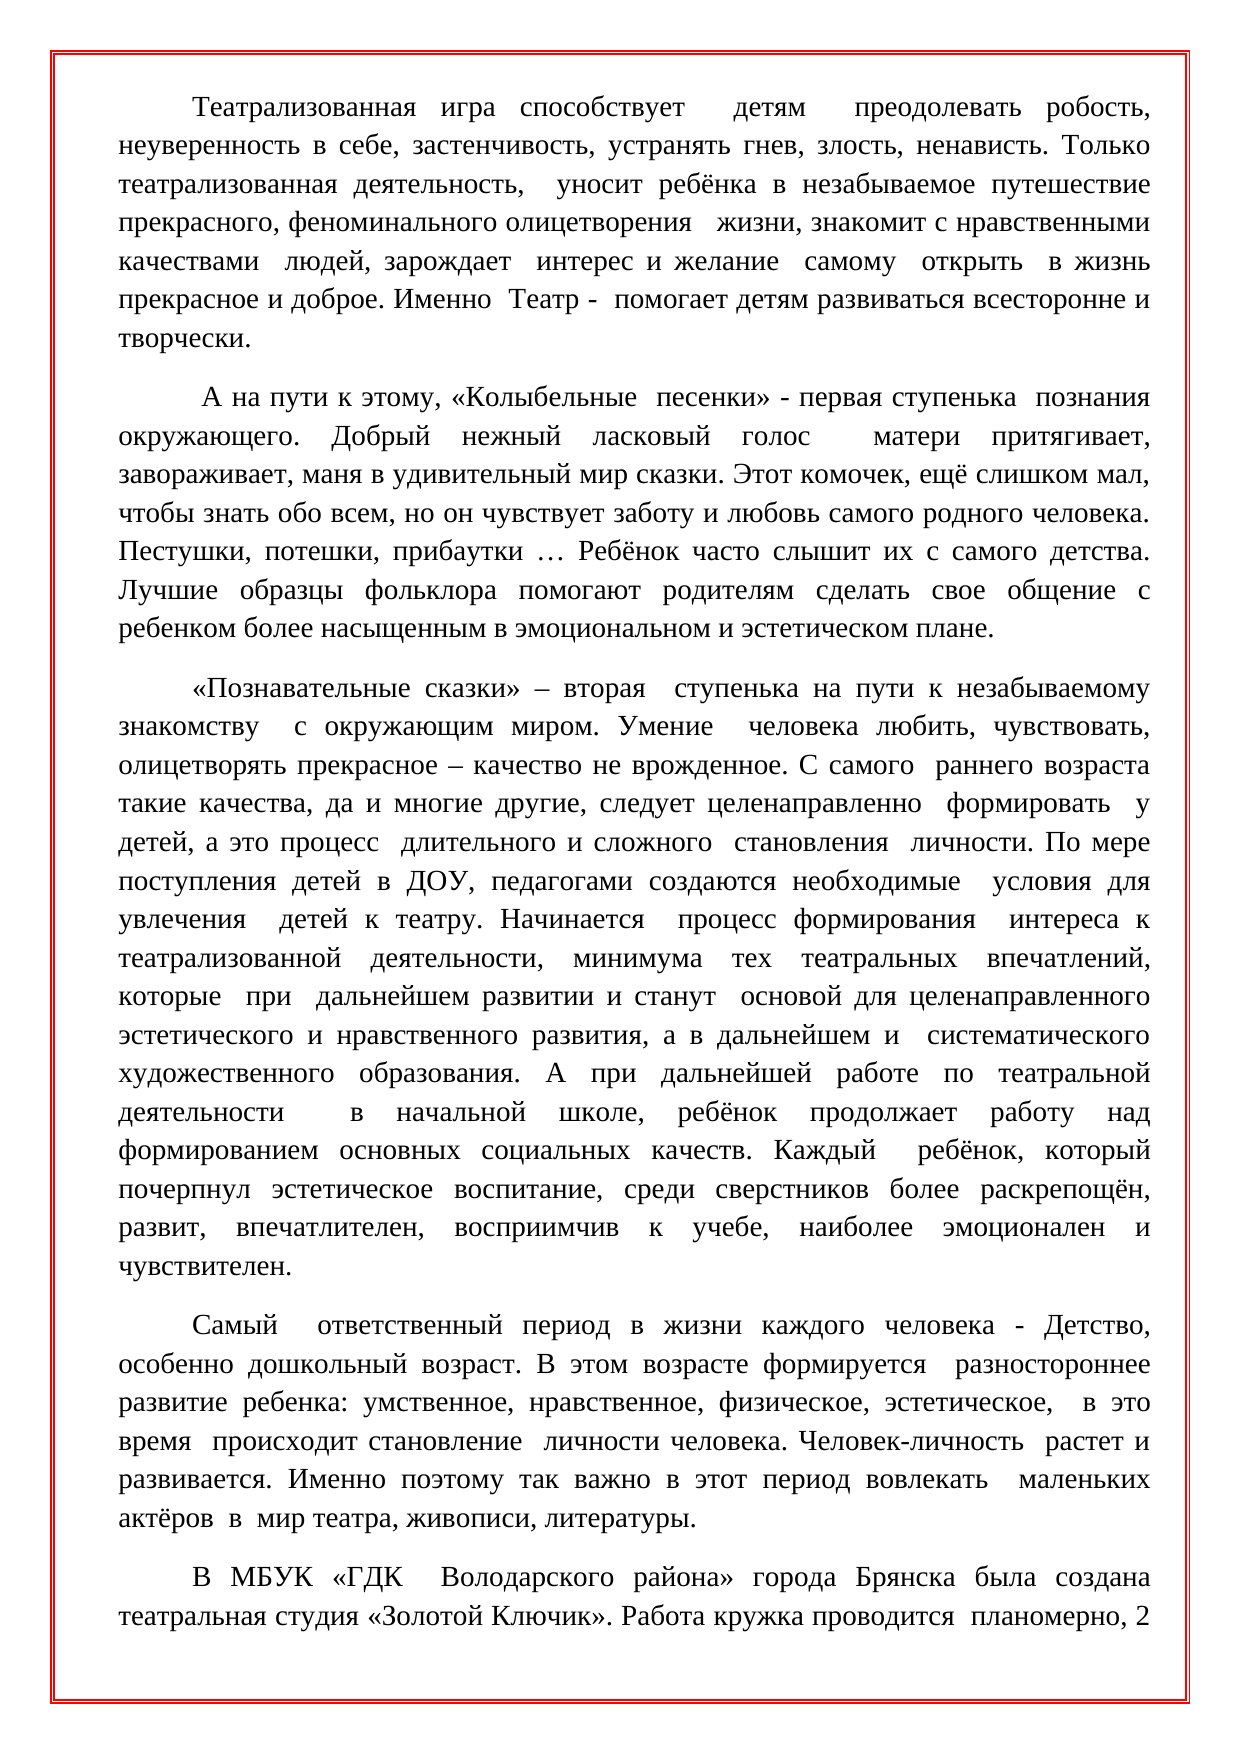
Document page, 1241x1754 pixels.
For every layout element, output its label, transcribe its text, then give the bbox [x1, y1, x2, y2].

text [118, 1559, 1152, 1632]
text «Познавательные сказки» – вторая ступенька на пути к незабываемому знакомству с окружающим миром. Умение человека любить, чувствовать, олицетворять прекрасное – качество не врожденное. С самого раннего возраста такие качества, да и многие другие, следует целенаправленно формировать у детей, а это процесс длительного и сложного становления личности. По мере поступления детей в ДОУ, педагогами создаются необходимые условия для увлечения детей к театру. Начинается процесс формирования интереса к театрализованной деятельности, минимума тех театральных впечатлений, которые при дальнейшем развитии и станут основой для целенаправленного эстетического и нравственного развития, а в дальнейшем и систематического художественного образования. А при дальнейшей работе по театральной деятельности в начальной школе, ребёнок продолжает работу над формированием основных социальных качеств. Каждый ребёнок, который почерпнул эстетическое воспитание, среди сверстников более раскрепощён, развит, впечатлителен, восприимчив к учебе, наиболее эмоционален и чувствителен. [118, 670, 1152, 1282]
text Самый ответственный период в жизни каждого человека - Детство, особенно дошкольный возраст. В этом возрасте формируется разностороннее развитие ребенка: умственное, нравственное, физическое, эстетическое, в это время происходит становление личности человека. Человек-личность растет и развивается. Именно поэтому так важно в этот период вовлекать маленьких актёров в мир театра, живописи, литературы. [118, 1307, 1152, 1534]
text А на пути к этому, «Колыбельные песенки» - первая ступенька познания окружающего. Добрый нежный ласковый голос матери притягивает, завораживает, маня в удивительный мир сказки. Этот комочек, ещё слишком мал, чтобы знать обо всем, но он чувствует заботу и любовь самого родного человека. Пестушки, потешки, прибаутки … Ребёнок часто слышит их с самого детства. Лучшие образцы фольклора помогают родителям сделать свое общение с ребенком более насыщенным в эмоциональном и эстетическом плане. [118, 379, 1152, 644]
text Театрализованная игра способствует детям преодолевать робость, неуверенность в себе, застенчивость, устранять гнев, злость, ненависть. Только театрализованная деятельность, уносит ребёнка в незабываемое путешествие прекрасного, феноминального олицетворения жизни, знакомит с нравственными качествами людей, зарождает интерес и желание самому открыть в жизнь прекрасное и доброе. Именно Театр - помогает детям развиваться всесторонне и творчески. [118, 89, 1152, 353]
